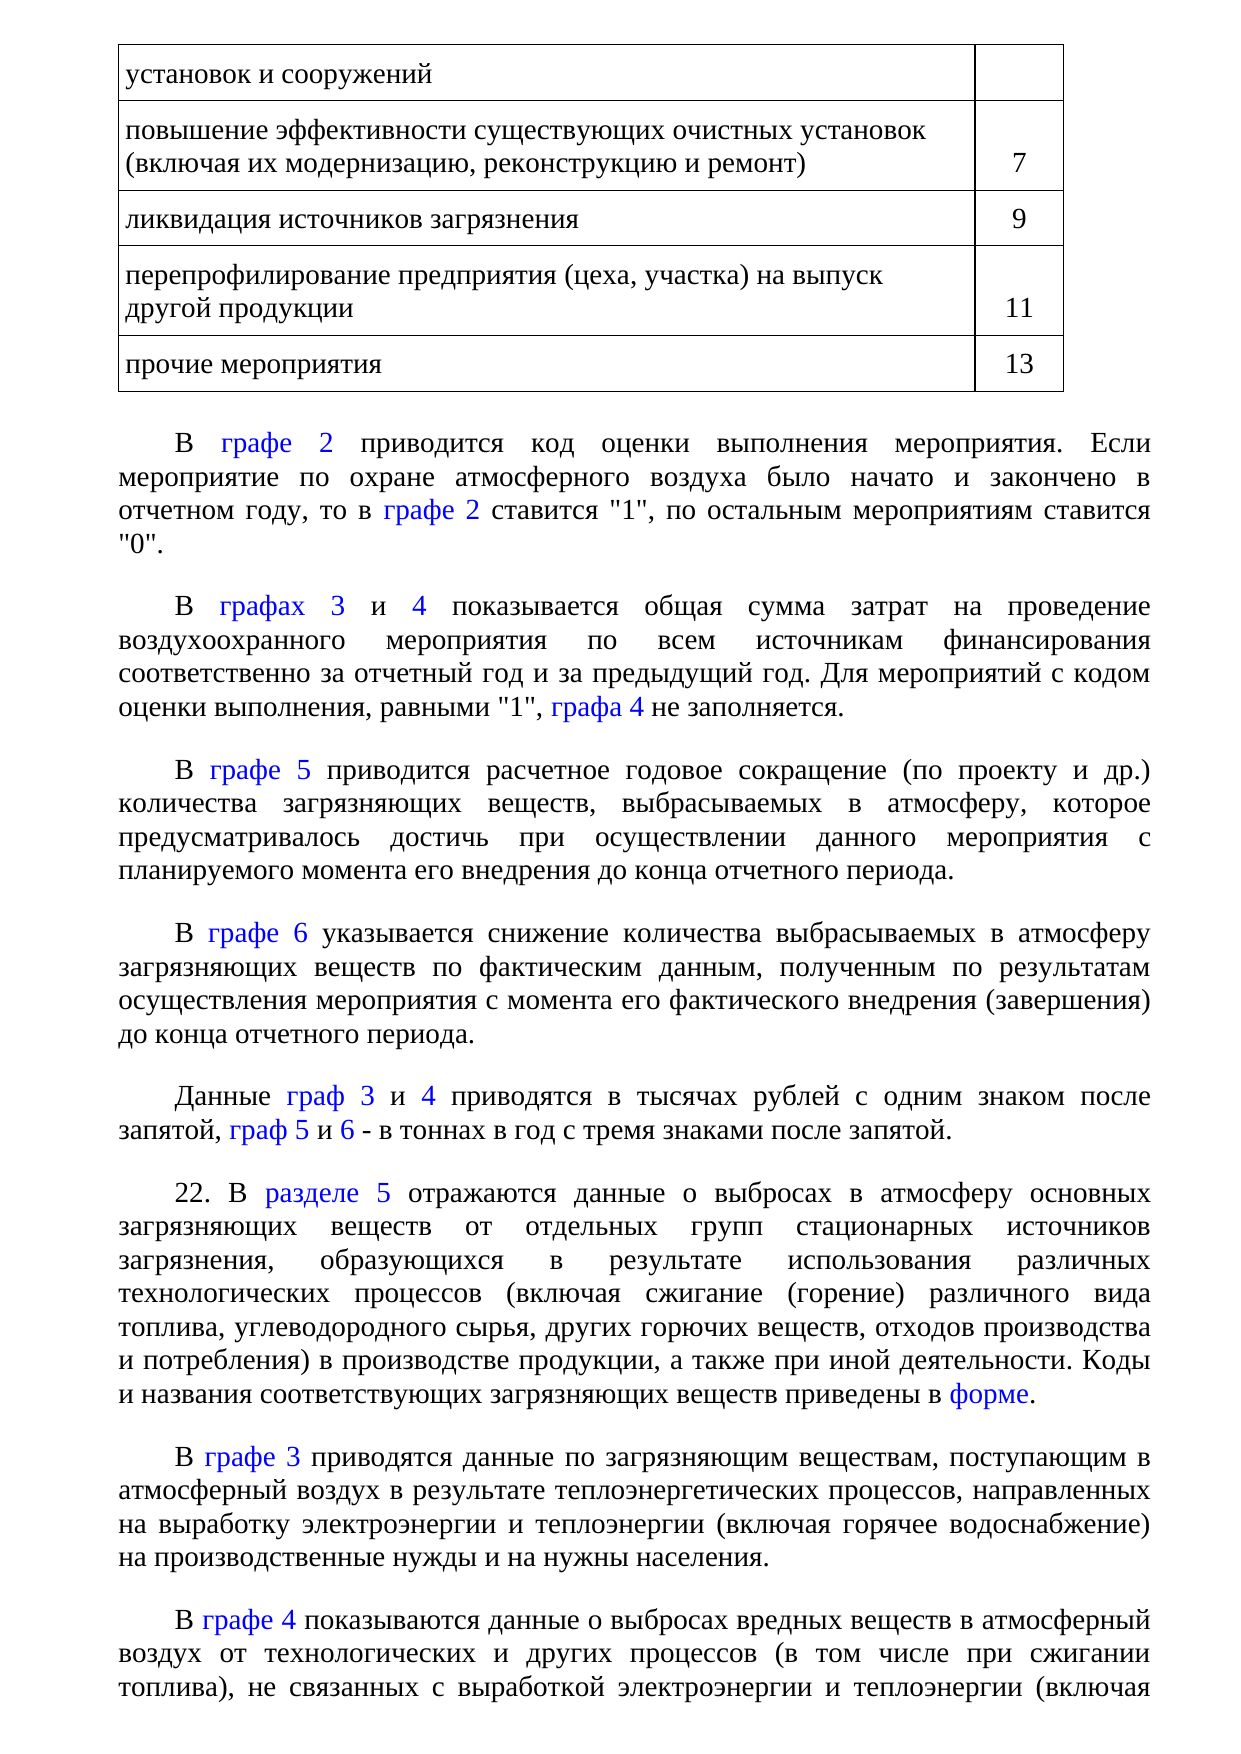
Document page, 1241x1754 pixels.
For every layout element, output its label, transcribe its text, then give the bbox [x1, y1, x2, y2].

table_cell 9 [976, 191, 1063, 245]
text В графах 3 и 4 показывается общая сумма затрат на проведение воздухоохранного мероприятия по всем источникам финансирования соответственно за отчетный год и за предыдущий год. Для мероприятий с кодом оценки выполнения, равными "1", графа 4 не заполняется. [118, 588, 1152, 723]
text 22. В разделе 5 отражаются данные о выбросах в атмосферу основных загрязняющих веществ от отдельных групп стационарных источников загрязнения, образующихся в результате использования различных технологических процессов (включая сжигание (горение) различного вида топлива, углеводородного сырья, других горючих веществ, отходов производства и потребления) в производстве продукции, а также при иной деятельности. Коды и названия соответствующих загрязняющих веществ приведены в форме. [118, 1175, 1152, 1409]
text В графе 6 указывается снижение количества выбрасываемых в атмосферу загрязняющих веществ по фактическим данным, полученным по результатам осуществления мероприятия с момента его фактического внедрения (завершения) до конца отчетного периода. [118, 915, 1152, 1049]
text В графе 5 приводится расчетное годовое сокращение (по проекту и др.) количества загрязняющих веществ, выбрасываемых в атмосферу, которое предусматривалось достичь при осуществлении данного мероприятия с планируемого момента его внедрения до конца отчетного периода. [118, 752, 1152, 886]
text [118, 1602, 1152, 1703]
text В графе 2 приводится код оценки выполнения мероприятия. Если мероприятие по охране атмосферного воздуха было начато и закончено в отчетном году, то в графе 2 ставится "1", по остальным мероприятиям ставится "0". [118, 425, 1152, 559]
table_cell повышение эффективности существующих очистных установок (включая их модернизацию, реконструкцию и ремонт) [119, 101, 974, 189]
table_cell 11 [976, 246, 1063, 335]
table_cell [119, 45, 974, 100]
table_cell прочие мероприятия [119, 336, 974, 391]
table_cell перепрофилирование предприятия (цеха, участка) на выпуск другой продукции [119, 246, 974, 335]
table_cell 13 [976, 336, 1063, 391]
table_cell ликвидация источников загрязнения [119, 191, 974, 245]
table_cell 7 [976, 101, 1063, 189]
text Данные граф 3 и 4 приводятся в тысячах рублей с одним знаком после запятой, граф 5 и 6 - в тоннах в год с тремя знаками после запятой. [118, 1078, 1152, 1146]
text В графе 3 приводятся данные по загрязняющим веществам, поступающим в атмосферный воздух в результате теплоэнергетических процессов, направленных на выработку электроэнергии и теплоэнергии (включая горячее водоснабжение) на производственные нужды и на нужны населения. [118, 1439, 1152, 1573]
table_cell 5 [976, 45, 1063, 100]
